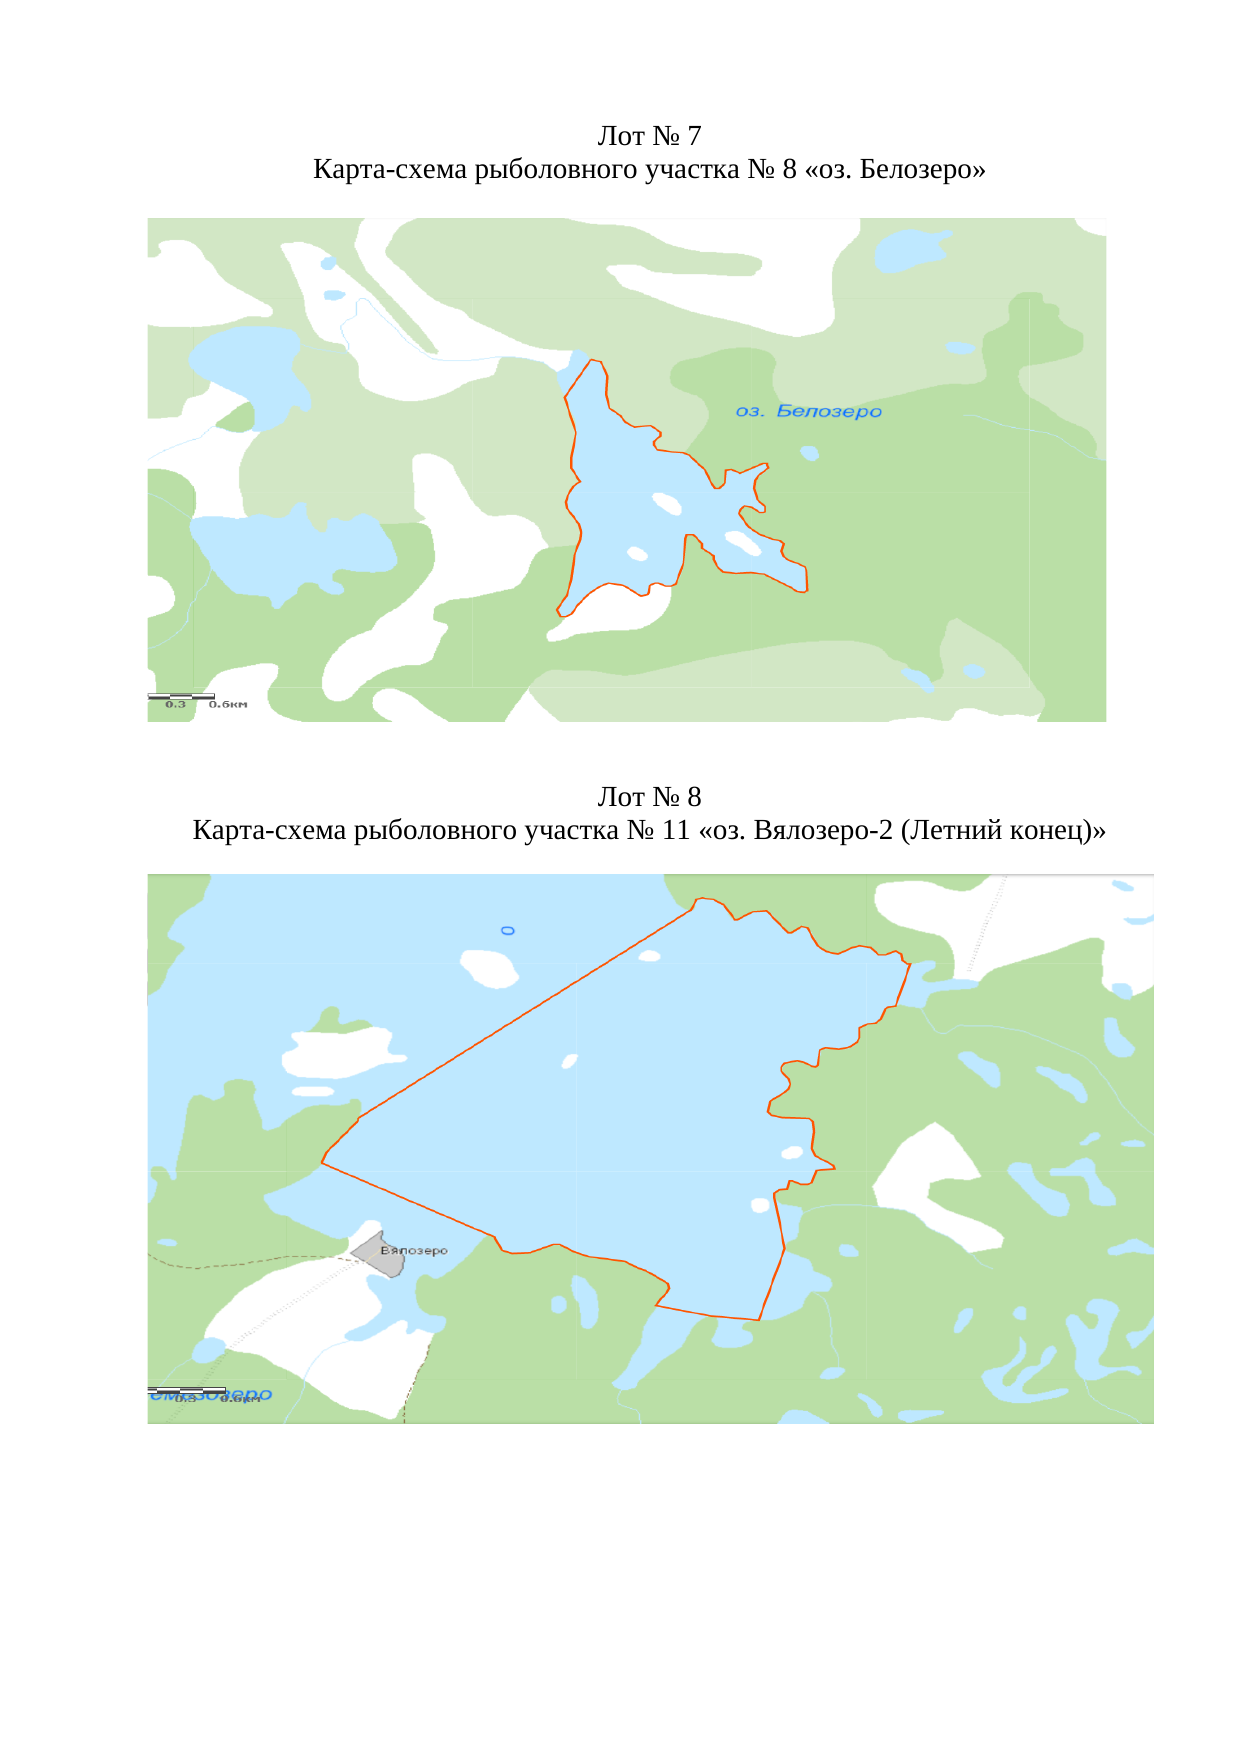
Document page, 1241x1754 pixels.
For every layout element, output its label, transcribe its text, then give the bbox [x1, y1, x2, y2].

text Карта-схема рыболовного участка № 11 «оз. Вялозеро-2 (Летний конец)» [148, 812, 1152, 846]
picture [147, 218, 1107, 722]
picture [147, 874, 1154, 1424]
text Карта-схема рыболовного участка № 8 «оз. Белозеро» [148, 152, 1152, 185]
text Лот № 7 [148, 118, 1152, 152]
text Лот № 8 [148, 779, 1152, 812]
